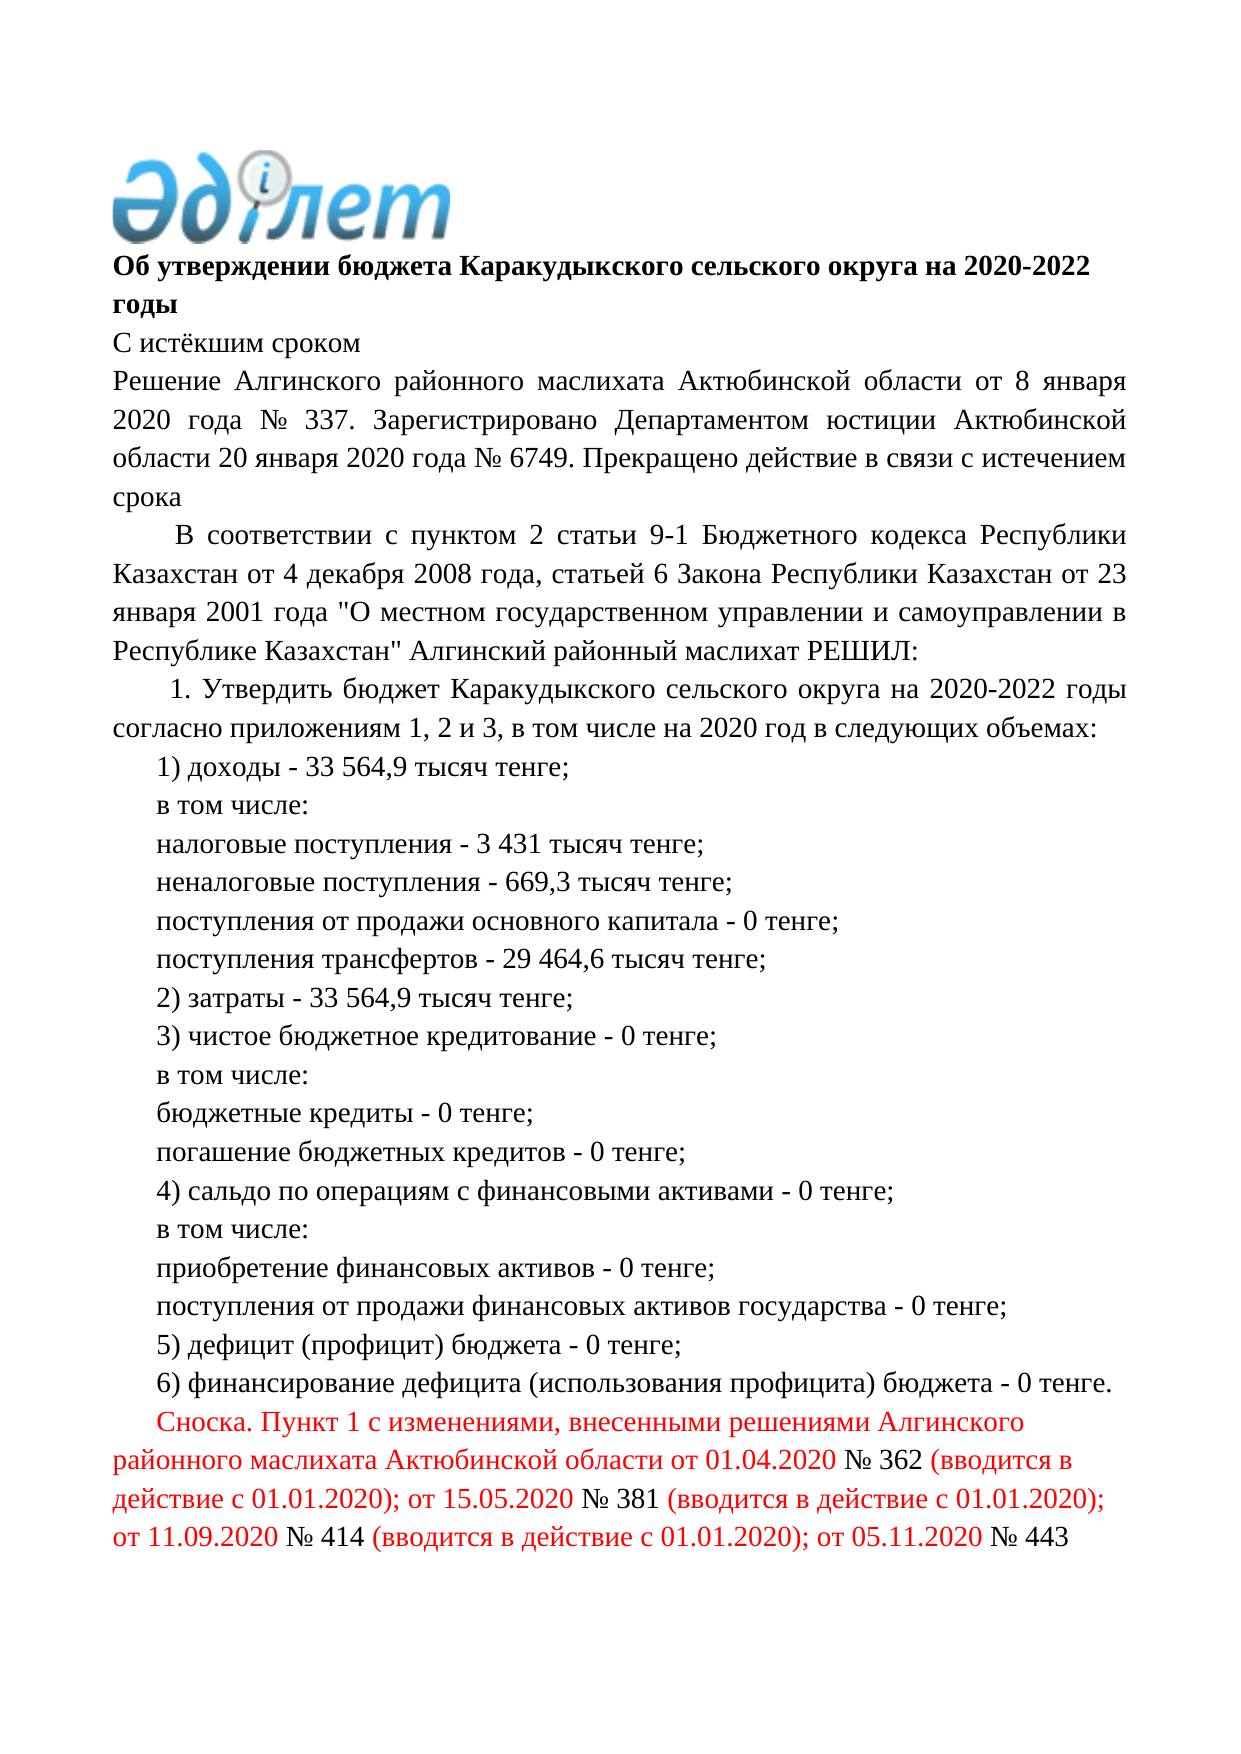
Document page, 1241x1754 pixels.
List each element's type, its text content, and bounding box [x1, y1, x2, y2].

text в том числе: [112, 787, 1128, 821]
text 1. Утвердить бюджет Каракудыкского сельского округа на 2020-2022 годы согласно приложениям 1, 2 и 3, в том числе на 2020 год в следующих объемах: [112, 672, 1128, 744]
text Об утверждении бюджета Каракудыкского сельского округа на 2020-2022 годы [112, 248, 1128, 320]
text 2) затраты - 33 564,9 тысяч тенге; [112, 980, 1128, 1013]
text в том числе: [112, 1057, 1128, 1091]
text налоговые поступления - 3 431 тысяч тенге; [112, 826, 1128, 859]
text неналоговые поступления - 669,3 тысяч тенге; [112, 864, 1128, 898]
text поступления трансфертов - 29 464,6 тысяч тенге; [112, 941, 1128, 975]
text С истёкшим сроком [112, 325, 1128, 358]
text В соответствии с пунктом 2 статьи 9-1 Бюджетного кодекса Республики Казахстан от 4 декабря 2008 года, статьей 6 Закона Республики Казахстан от 23 января 2001 года "О местном государственном управлении и самоуправлении в Республике Казахстан" Алгинский районный маслихат РЕШИЛ: [112, 517, 1128, 667]
text 3) чистое бюджетное кредитование - 0 тенге; [112, 1018, 1128, 1052]
text бюджетные кредиты - 0 тенге; [112, 1096, 1128, 1129]
text приобретение финансовых активов - 0 тенге; [112, 1250, 1128, 1283]
text 1) доходы - 33 564,9 тысяч тенге; [112, 749, 1128, 782]
text погашение бюджетных кредитов - 0 тенге; [112, 1134, 1128, 1168]
text 6) финансирование дефицита (использования профицита) бюджета - 0 тенге. [112, 1365, 1128, 1399]
text в том числе: [112, 1211, 1128, 1245]
text поступления от продажи финансовых активов государства - 0 тенге; [112, 1288, 1128, 1322]
picture [112, 150, 451, 244]
text поступления от продажи основного капитала - 0 тенге; [112, 903, 1128, 936]
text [112, 1404, 1128, 1553]
text Решение Алгинского районного маслихата Актюбинской области от 8 января 2020 года № 337. Зарегистрировано Департаментом юстиции Актюбинской области 20 января 2020 года № 6749. Прекращено действие в связи с истечением срока [112, 363, 1128, 512]
text 4) сальдо по операциям с финансовыми активами - 0 тенге; [112, 1173, 1128, 1206]
text 5) дефицит (профицит) бюджета - 0 тенге; [112, 1327, 1128, 1360]
